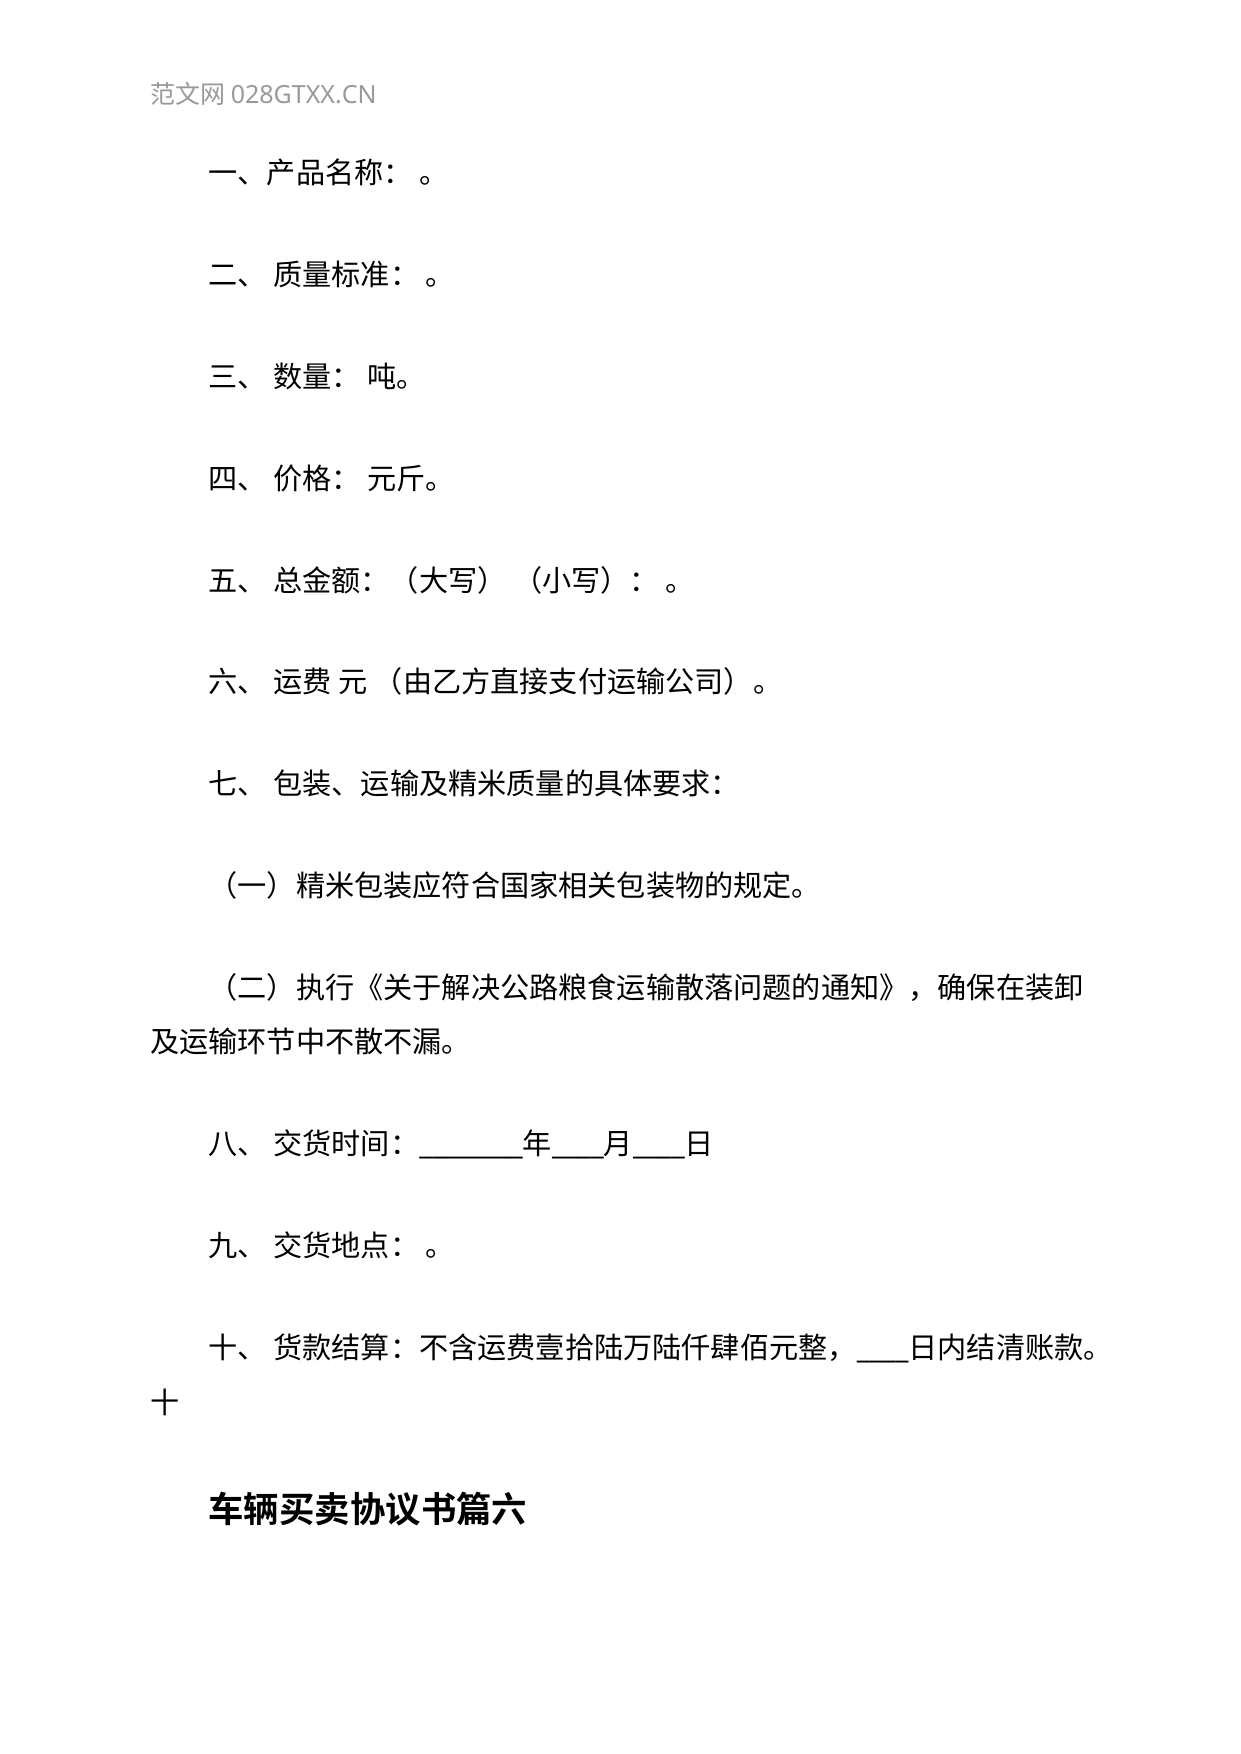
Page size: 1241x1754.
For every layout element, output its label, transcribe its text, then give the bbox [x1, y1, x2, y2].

text 三、 数量： 吨。 [150, 353, 1090, 396]
text 四、 价格： 元斤。 [150, 455, 1090, 498]
text 一、产品名称： 。 [150, 150, 1090, 192]
text 六、 运费 元 （由乙方直接支付运输公司）。 [150, 659, 1090, 701]
text 车辆买卖协议书篇六 [150, 1481, 1090, 1533]
text 十、 货款结算：不含运费壹拾陆万陆仟肆佰元整，____日内结清账款。十 [150, 1324, 1090, 1422]
text （二）执行《关于解决公路粮食运输散落问题的通知》，确保在装卸及运输环节中不散不漏。 [150, 964, 1090, 1061]
text 五、 总金额：（大写） （小写）： 。 [150, 557, 1090, 599]
text 八、 交货时间：________年____月____日 [150, 1121, 1090, 1163]
text 九、 交货地点： 。 [150, 1223, 1090, 1265]
text 二、 质量标准： 。 [150, 252, 1090, 294]
text （一）精米包装应符合国家相关包装物的规定。 [150, 862, 1090, 905]
text 七、 包装、运输及精米质量的具体要求： [150, 761, 1090, 803]
